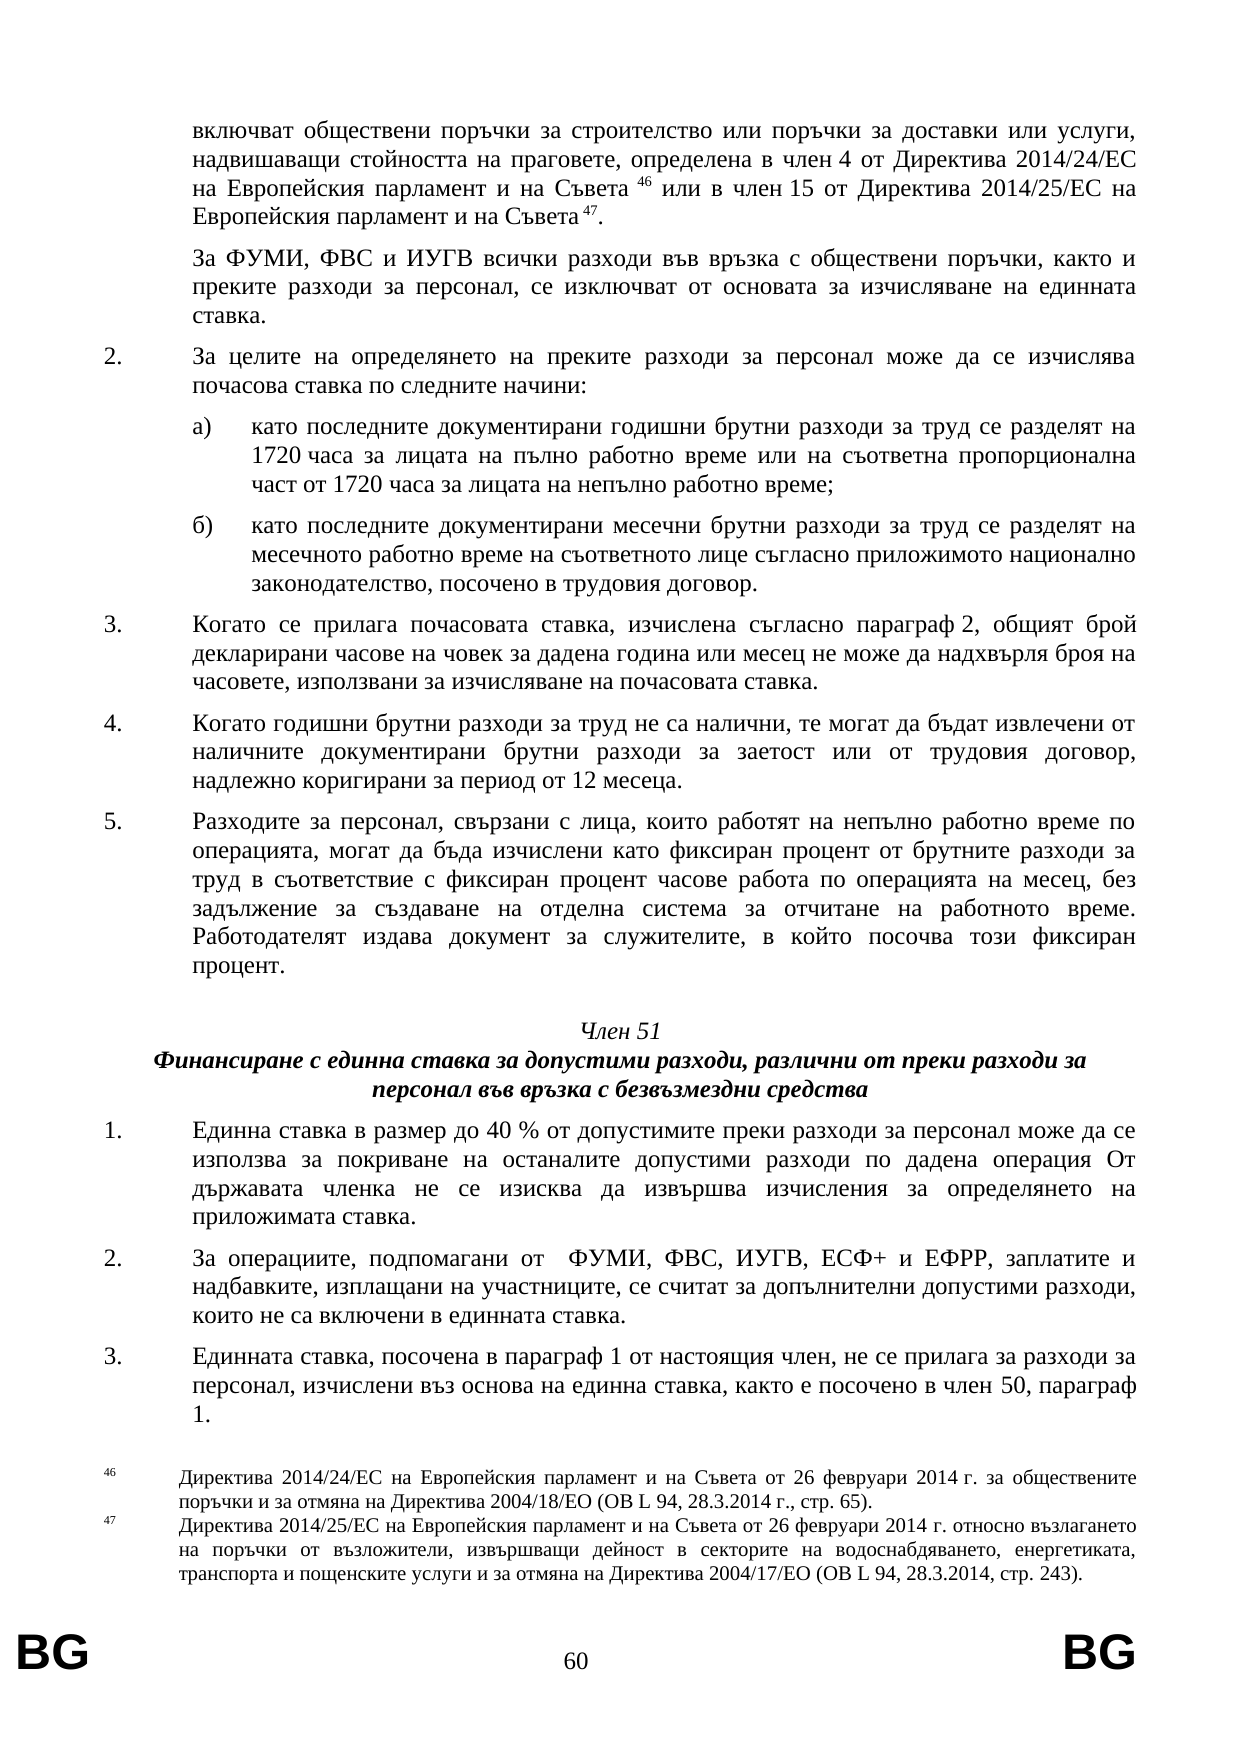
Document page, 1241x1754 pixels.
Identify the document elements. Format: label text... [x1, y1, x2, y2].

text а) като последните документирани годишни брутни разходи за труд се разделят на 1720 часа за лицата на пълно работно време или на съответна пропорционална част от 1720 часа за лицата на непълно работно време; [192, 411, 1137, 498]
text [103, 115, 1137, 230]
text 3. Когато се прилага почасовата ставка, изчислена съгласно параграф 2, общият брой декларирани часове на човек за дадена година или месец не може да надхвърля броя на часовете, използвани за изчисляване на почасовата ставка. [103, 609, 1137, 695]
text 4. Когато годишни брутни разходи за труд не са налични, те могат да бъдат извлечени от наличните документирани брутни разходи за заетост или от трудовия договор, надлежно коригирани за период от 12 месеца. [103, 708, 1137, 794]
text 3. Единната ставка, посочена в параграф 1 от настоящия член, не се прилага за разходи за персонал, изчислени въз основа на единна ставка, както е посочено в член 50, параграф 1. [103, 1341, 1137, 1428]
text 5. Разходите за персонал, свързани с лица, които работят на непълно работно време по операцията, могат да бъда изчислени като фиксиран процент от брутните разходи за труд в съответствие с фиксиран процент часове работа по операцията на месец, без задължение за създаване на отделна система за отчитане на работното време. Работодателят издава документ за служителите, в който посочва този фиксиран процент. [103, 806, 1137, 979]
text За ФУМИ, ФВС и ИУГВ всички разходи във връзка с обществени поръчки, както и преките разходи за персонал, се изключват от основата за изчисляване на единната ставка. [192, 243, 1137, 329]
text 2. За целите на определянето на преките разходи за персонал може да се изчислява почасова ставка по следните начини: [103, 341, 1137, 399]
text 1. Единна ставка в размер до 40 % от допустимите преки разходи за персонал може да се използва за покриване на останалите допустими разходи по дадена операция От държавата членка не се изисква да извършва изчисления за определянето на приложимата ставка. [103, 1115, 1137, 1230]
text 2. За операциите, подпомагани от ФУМИ, ФВС, ИУГВ, ЕСФ+ и ЕФРР, заплатите и надбавките, изплащани на участниците, се считат за допълнителни допустими разходи, които не са включени в единната ставка. [103, 1243, 1137, 1329]
text Член 51 Финансиране с единна ставка за допустими разходи, различни от преки разходи за персонал във връзка с безвъзмездни средства [103, 1016, 1137, 1103]
text б) като последните документирани месечни брутни разходи за труд се разделят на месечното работно време на съответното лице съгласно приложимото национално законодателство, посочено в трудовия договор. [192, 510, 1137, 596]
